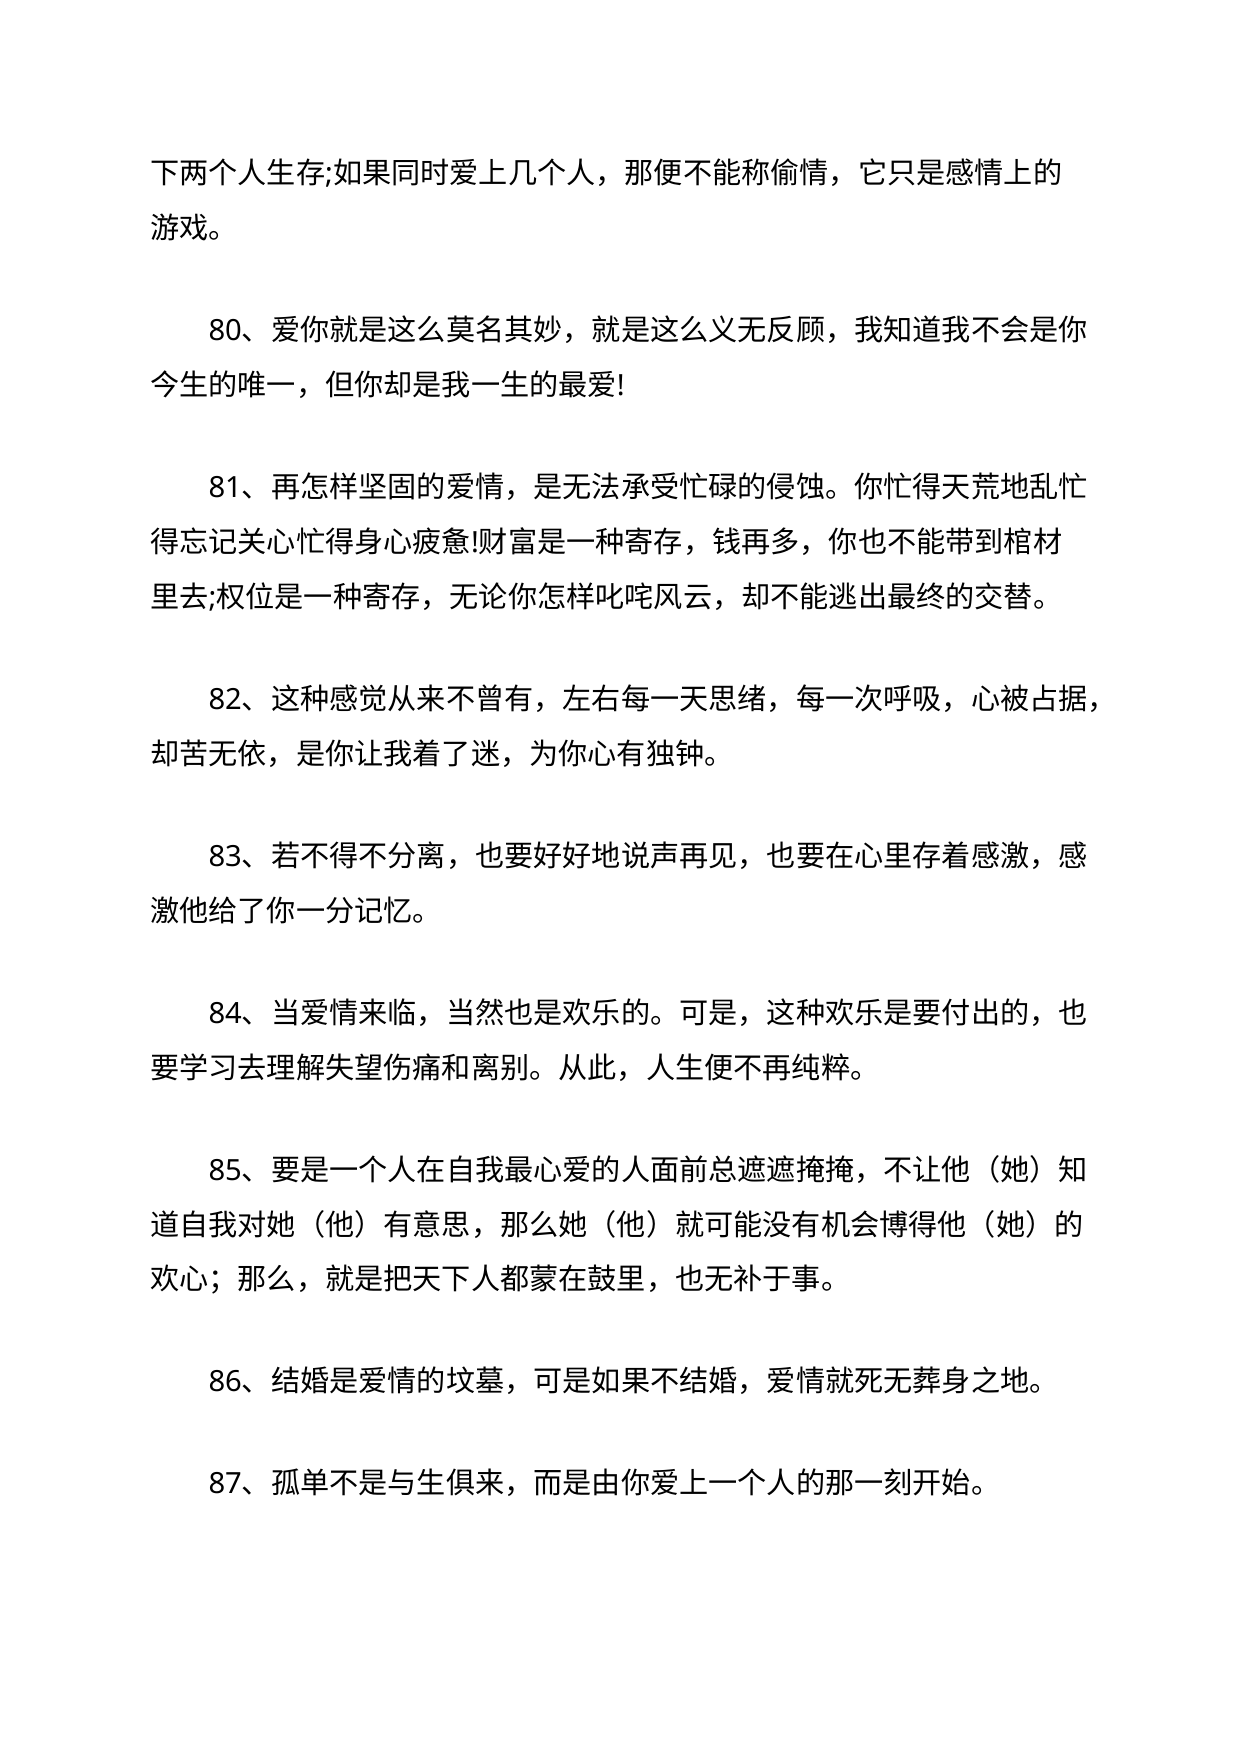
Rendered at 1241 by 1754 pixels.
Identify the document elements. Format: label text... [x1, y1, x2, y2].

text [150, 150, 1090, 247]
text 86、结婚是爱情的坟墓，可是如果不结婚，爱情就死无葬身之地。 [150, 1358, 1090, 1400]
text 85、要是一个人在自我最心爱的人面前总遮遮掩掩，不让他（她）知道自我对她（他）有意思，那么她（他）就可能没有机会博得他（她）的欢心；那么，就是把天下人都蒙在鼓里，也无补于事。 [150, 1146, 1090, 1298]
text 80、爱你就是这么莫名其妙，就是这么义无反顾，我知道我不会是你今生的唯一，但你却是我一生的最爱! [150, 307, 1090, 404]
text 83、若不得不分离，也要好好地说声再见，也要在心里存着感激，感激他给了你一分记忆。 [150, 832, 1090, 930]
text 81、再怎样坚固的爱情，是无法承受忙碌的侵蚀。你忙得天荒地乱忙得忘记关心忙得身心疲惫!财富是一种寄存，钱再多，你也不能带到棺材里去;权位是一种寄存，无论你怎样叱咤风云，却不能逃出最终的交替。 [150, 464, 1090, 616]
text 84、当爱情来临，当然也是欢乐的。可是，这种欢乐是要付出的，也要学习去理解失望伤痛和离别。从此，人生便不再纯粹。 [150, 989, 1090, 1087]
text 82、这种感觉从来不曾有，左右每一天思绪，每一次呼吸，心被占据，却苦无依，是你让我着了迷，为你心有独钟。 [150, 676, 1090, 773]
text 87、孤单不是与生俱来，而是由你爱上一个人的那一刻开始。 [150, 1460, 1090, 1502]
